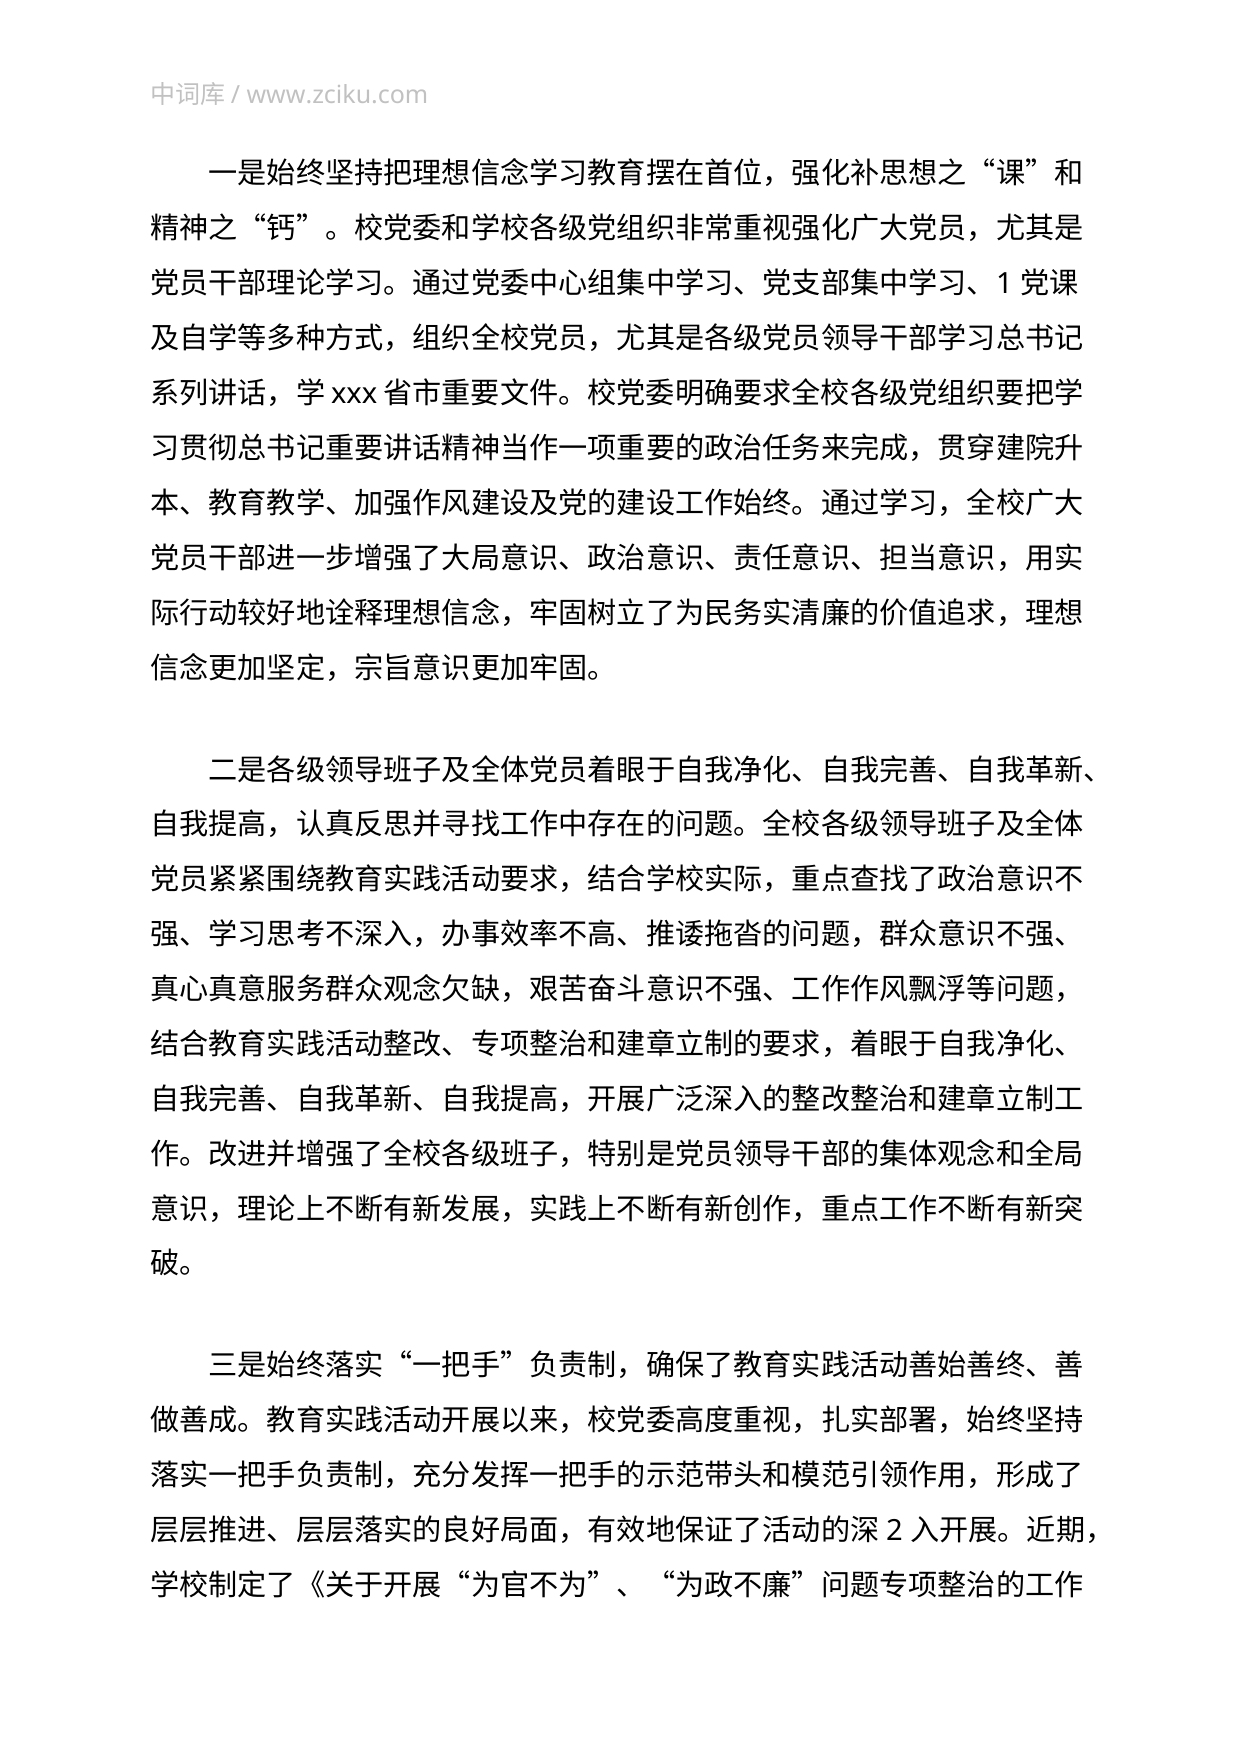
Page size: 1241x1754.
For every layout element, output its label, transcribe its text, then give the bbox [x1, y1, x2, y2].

text 二是各级领导班子及全体党员着眼于自我净化、自我完善、自我革新、自我提高，认真反思并寻找工作中存在的问题。全校各级领导班子及全体党员紧紧围绕教育实践活动要求，结合学校实际，重点查找了政治意识不强、学习思考不深入，办事效率不高、推诿拖沓的问题，群众意识不强、真心真意服务群众观念欠缺，艰苦奋斗意识不强、工作作风飘浮等问题，结合教育实践活动整改、专项整治和建章立制的要求，着眼于自我净化、自我完善、自我革新、自我提高，开展广泛深入的整改整治和建章立制工作。改进并增强了全校各级班子，特别是党员领导干部的集体观念和全局意识，理论上不断有新发展，实践上不断有新创作，重点工作不断有新突破。 [150, 746, 1090, 1282]
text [150, 1342, 1090, 1604]
text 一是始终坚持把理想信念学习教育摆在首位，强化补思想之“课”和精神之“钙”。校党委和学校各级党组织非常重视强化广大党员，尤其是党员干部理论学习。通过党委中心组集中学习、党支部集中学习、1 党课及自学等多种方式，组织全校党员，尤其是各级党员领导干部学习总书记系列讲话，学xxx省市重要文件。校党委明确要求全校各级党组织要把学习贯彻总书记重要讲话精神当作一项重要的政治任务来完成，贯穿建院升本、教育教学、加强作风建设及党的建设工作始终。通过学习，全校广大党员干部进一步增强了大局意识、政治意识、责任意识、担当意识，用实际行动较好地诠释理想信念，牢固树立了为民务实清廉的价值追求，理想信念更加坚定，宗旨意识更加牢固。 [150, 150, 1090, 687]
